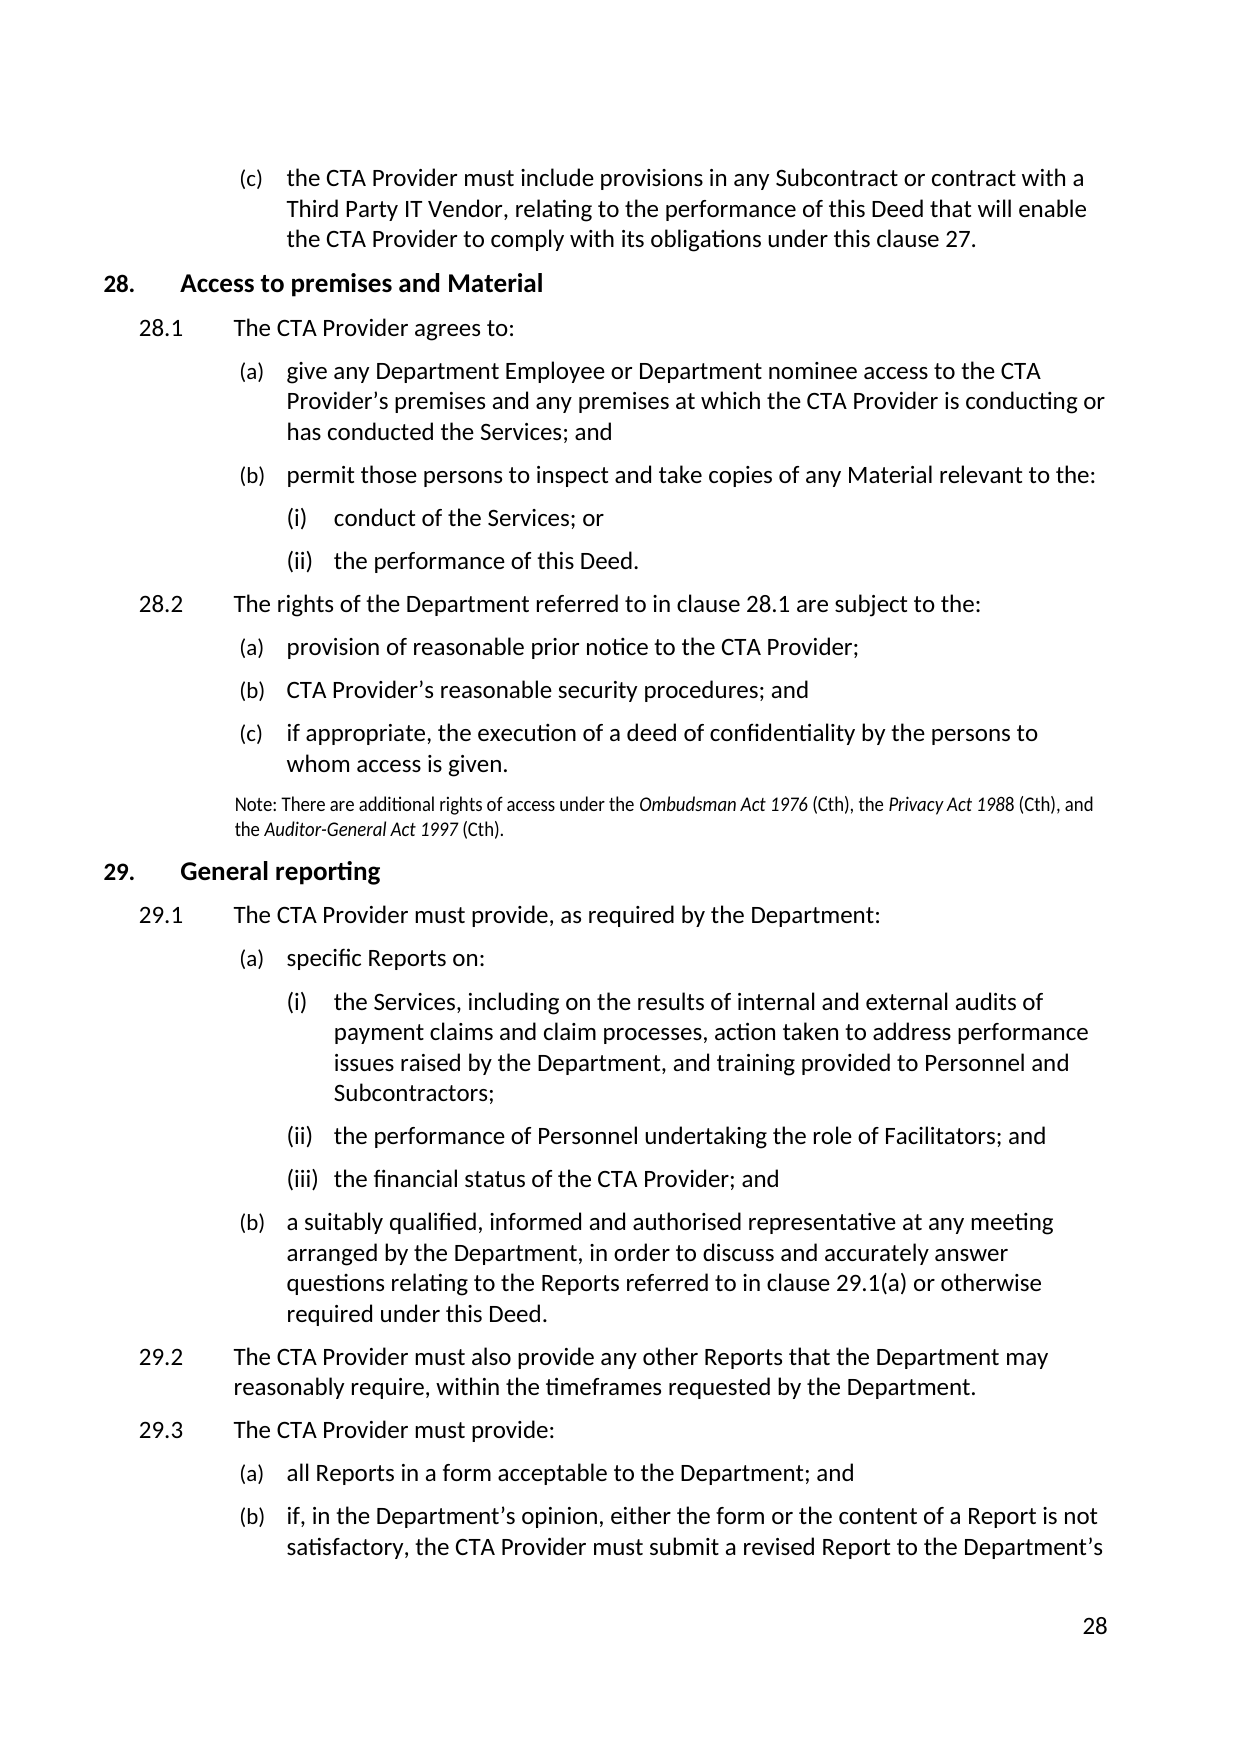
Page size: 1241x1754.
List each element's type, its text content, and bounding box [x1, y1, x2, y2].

text The CTA Provider agrees to: [139, 312, 1107, 342]
list CTA Provider’s reasonable security procedures; and [239, 674, 1107, 705]
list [239, 1500, 1107, 1561]
list specific Reports on: [239, 943, 1107, 973]
list give any Department Employee or Department nominee access to the CTA Provider’s premises and any premises at which the CTA Provider is conducting or has conducted the Services; and [239, 355, 1107, 447]
text The CTA Provider must also provide any other Reports that the Department may reasonably require, within the timeframes requested by the Department. [139, 1341, 1107, 1402]
text The rights of the Department referred to in clause 28.1 are subject to the: [139, 588, 1107, 619]
text General reporting [103, 854, 1107, 887]
list if appropriate, the execution of a deed of confidentiality by the persons to whom access is given. [239, 717, 1107, 778]
list the Services, including on the results of internal and external audits of payment claims and claim processes, action taken to address performance issues raised by the Department, and training provided to Personnel and Subcontractors; [286, 986, 1107, 1108]
list all Reports in a form acceptable to the Department; and [239, 1457, 1107, 1488]
text The CTA Provider must provide, as required by the Department: [139, 899, 1107, 930]
list the performance of Personnel undertaking the role of Facilitators; and [286, 1120, 1107, 1151]
list a suitably qualified, informed and authorised representative at any meeting arranged by the Department, in order to discuss and accurately answer questions relating to the Reports referred to in clause 29.1(a) or otherwise required under this Deed. [239, 1206, 1107, 1328]
list the CTA Provider must include provisions in any Subcontract or contract with a Third Party IT Vendor, relating to the performance of this Deed that will enable the CTA Provider to comply with its obligations under this clause 27. [239, 162, 1107, 254]
list conduct of the Services; or [286, 502, 1107, 533]
list permit those persons to inspect and take copies of any Material relevant to the: [239, 459, 1107, 489]
list the financial status of the CTA Provider; and [286, 1163, 1107, 1194]
list the performance of this Deed. [286, 545, 1107, 576]
text The CTA Provider must provide: [139, 1414, 1107, 1445]
text Note: There are additional rights of access under the Ombudsman Act 1976 (Cth), the Privacy Act 1988 (Cth), and the Auditor-General Act 1997 (Cth). [234, 791, 1107, 842]
list provision of reasonable prior notice to the CTA Provider; [239, 631, 1107, 662]
text Access to premises and Material [103, 266, 1107, 299]
